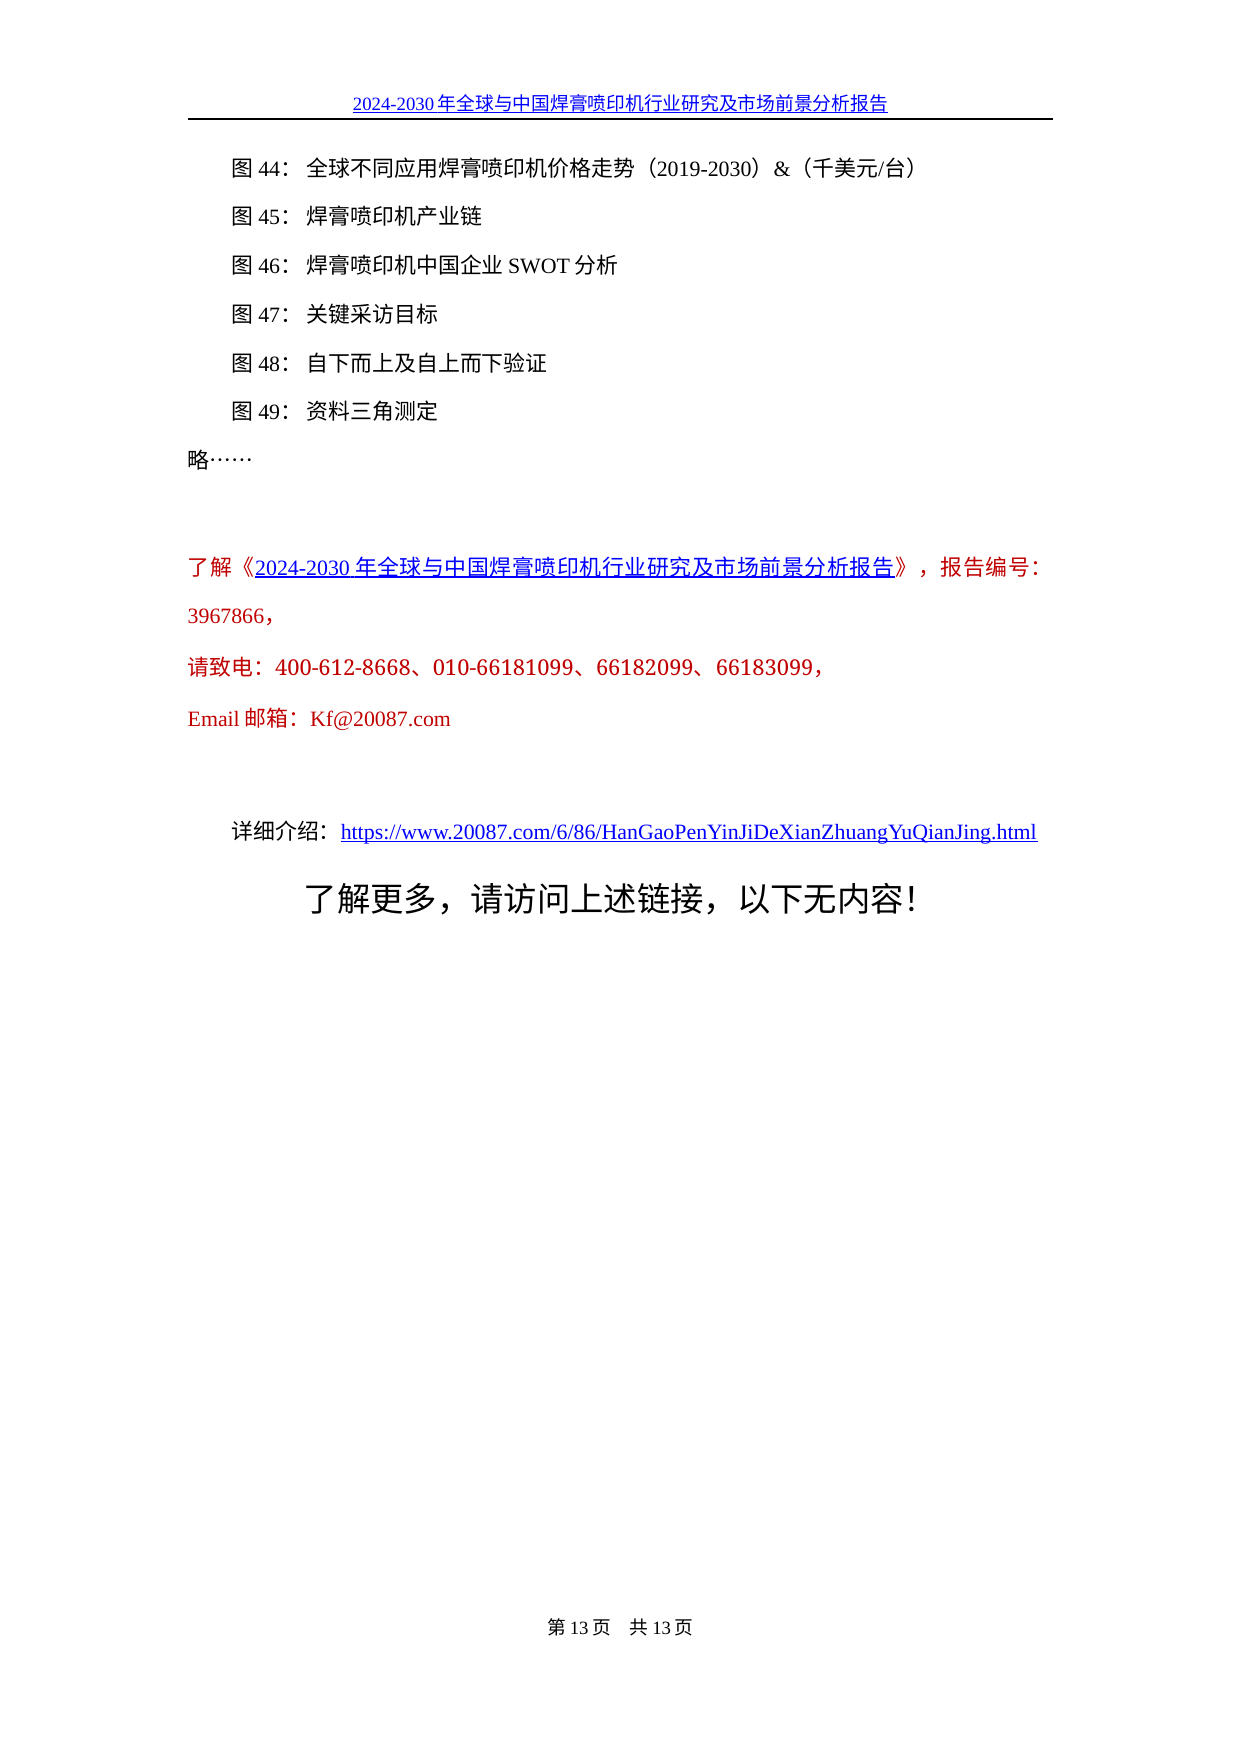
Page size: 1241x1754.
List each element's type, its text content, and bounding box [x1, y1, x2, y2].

title 了解更多，请访问上述链接，以下无内容！ [187, 864, 1053, 929]
text 详细介绍：https://www.20087.com/6/86/HanGaoPenYinJiDeXianZhuangYuQianJing.html [187, 814, 1053, 846]
text Email邮箱：Kf@20087.com [187, 701, 1053, 733]
text 请致电：400-612-8668、010-66181099、66182099、66183099， [187, 649, 1053, 682]
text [187, 150, 1053, 475]
text 了解《2024-2030年全球与中国焊膏喷印机行业研究及市场前景分析报告》，报告编号：3967866， [187, 549, 1053, 630]
